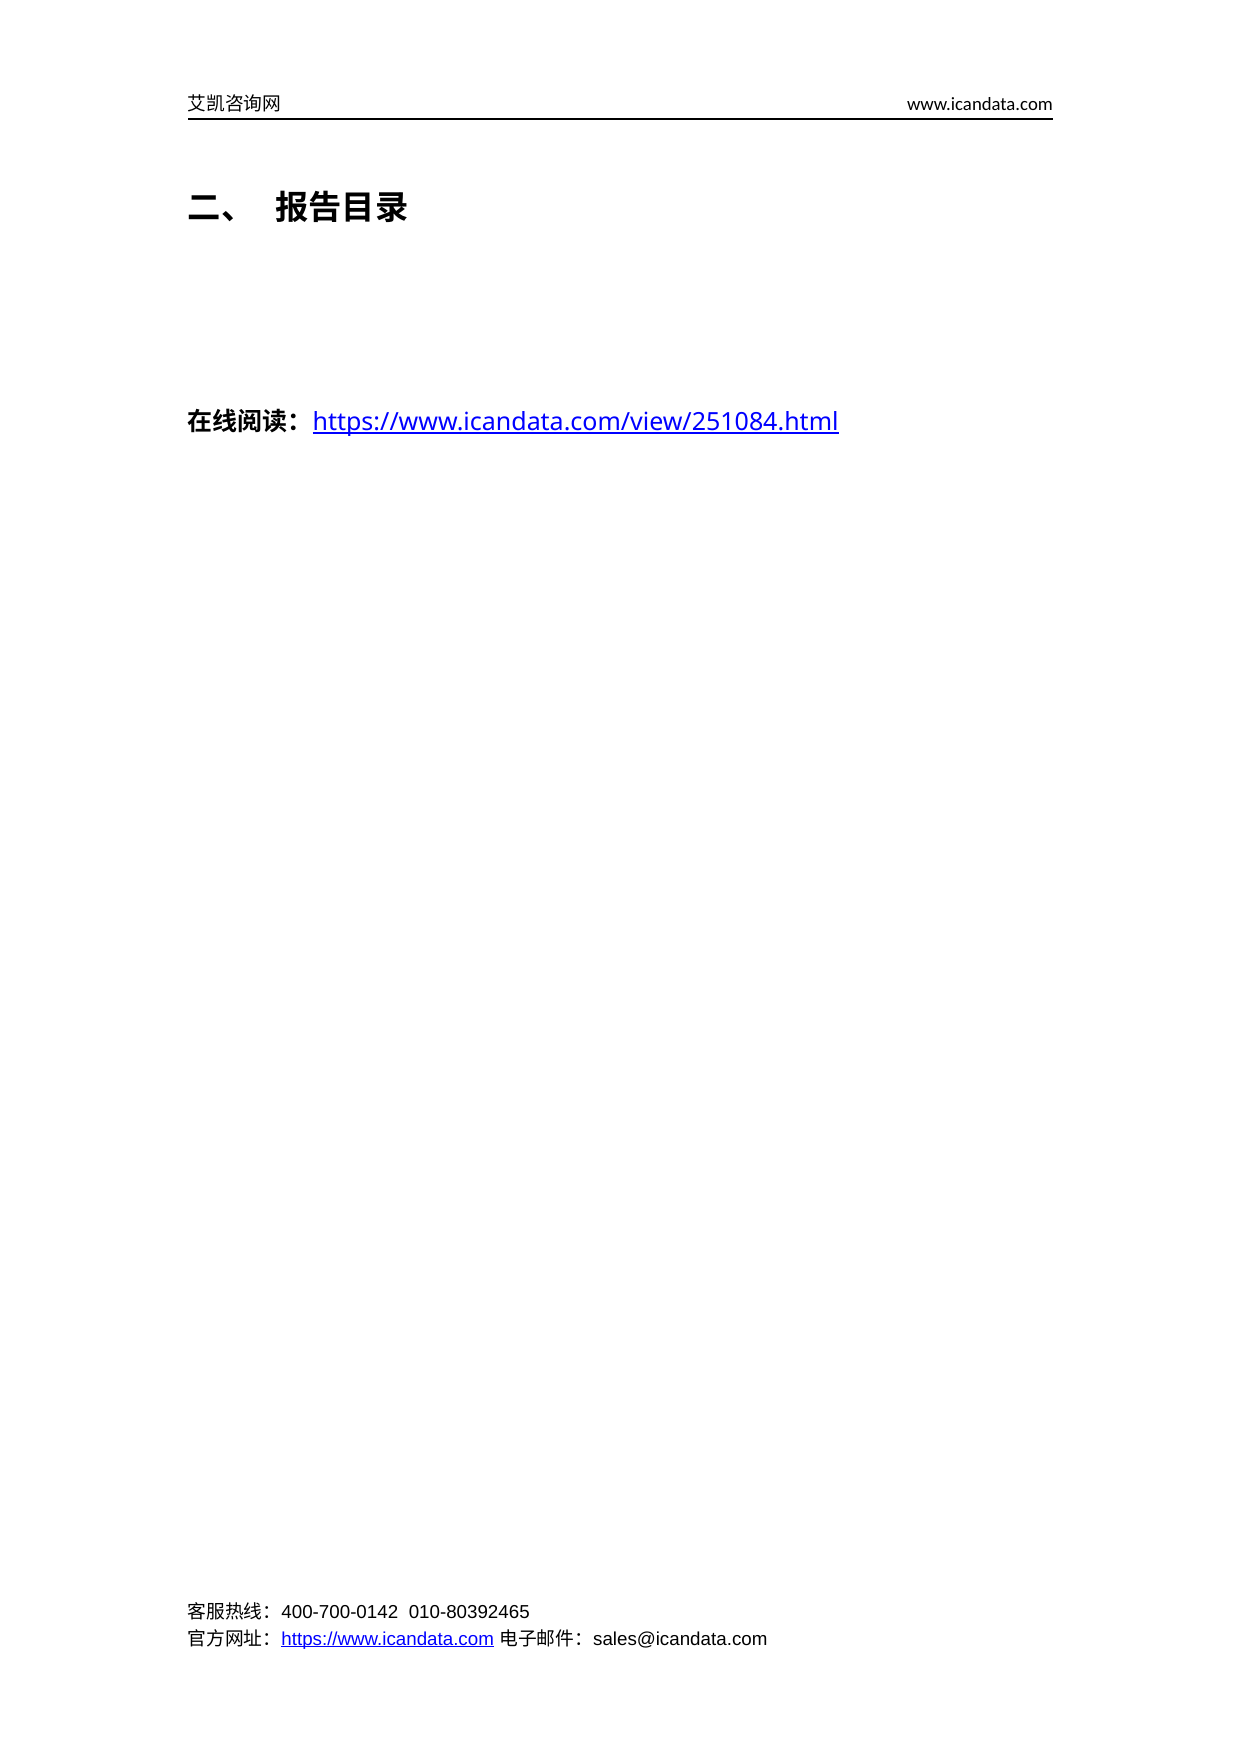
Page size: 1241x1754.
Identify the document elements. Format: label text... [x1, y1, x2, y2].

text 在线阅读：https://www.icandata.com/view/251084.html [187, 387, 1053, 452]
subtitle 报告目录 [187, 172, 1053, 237]
